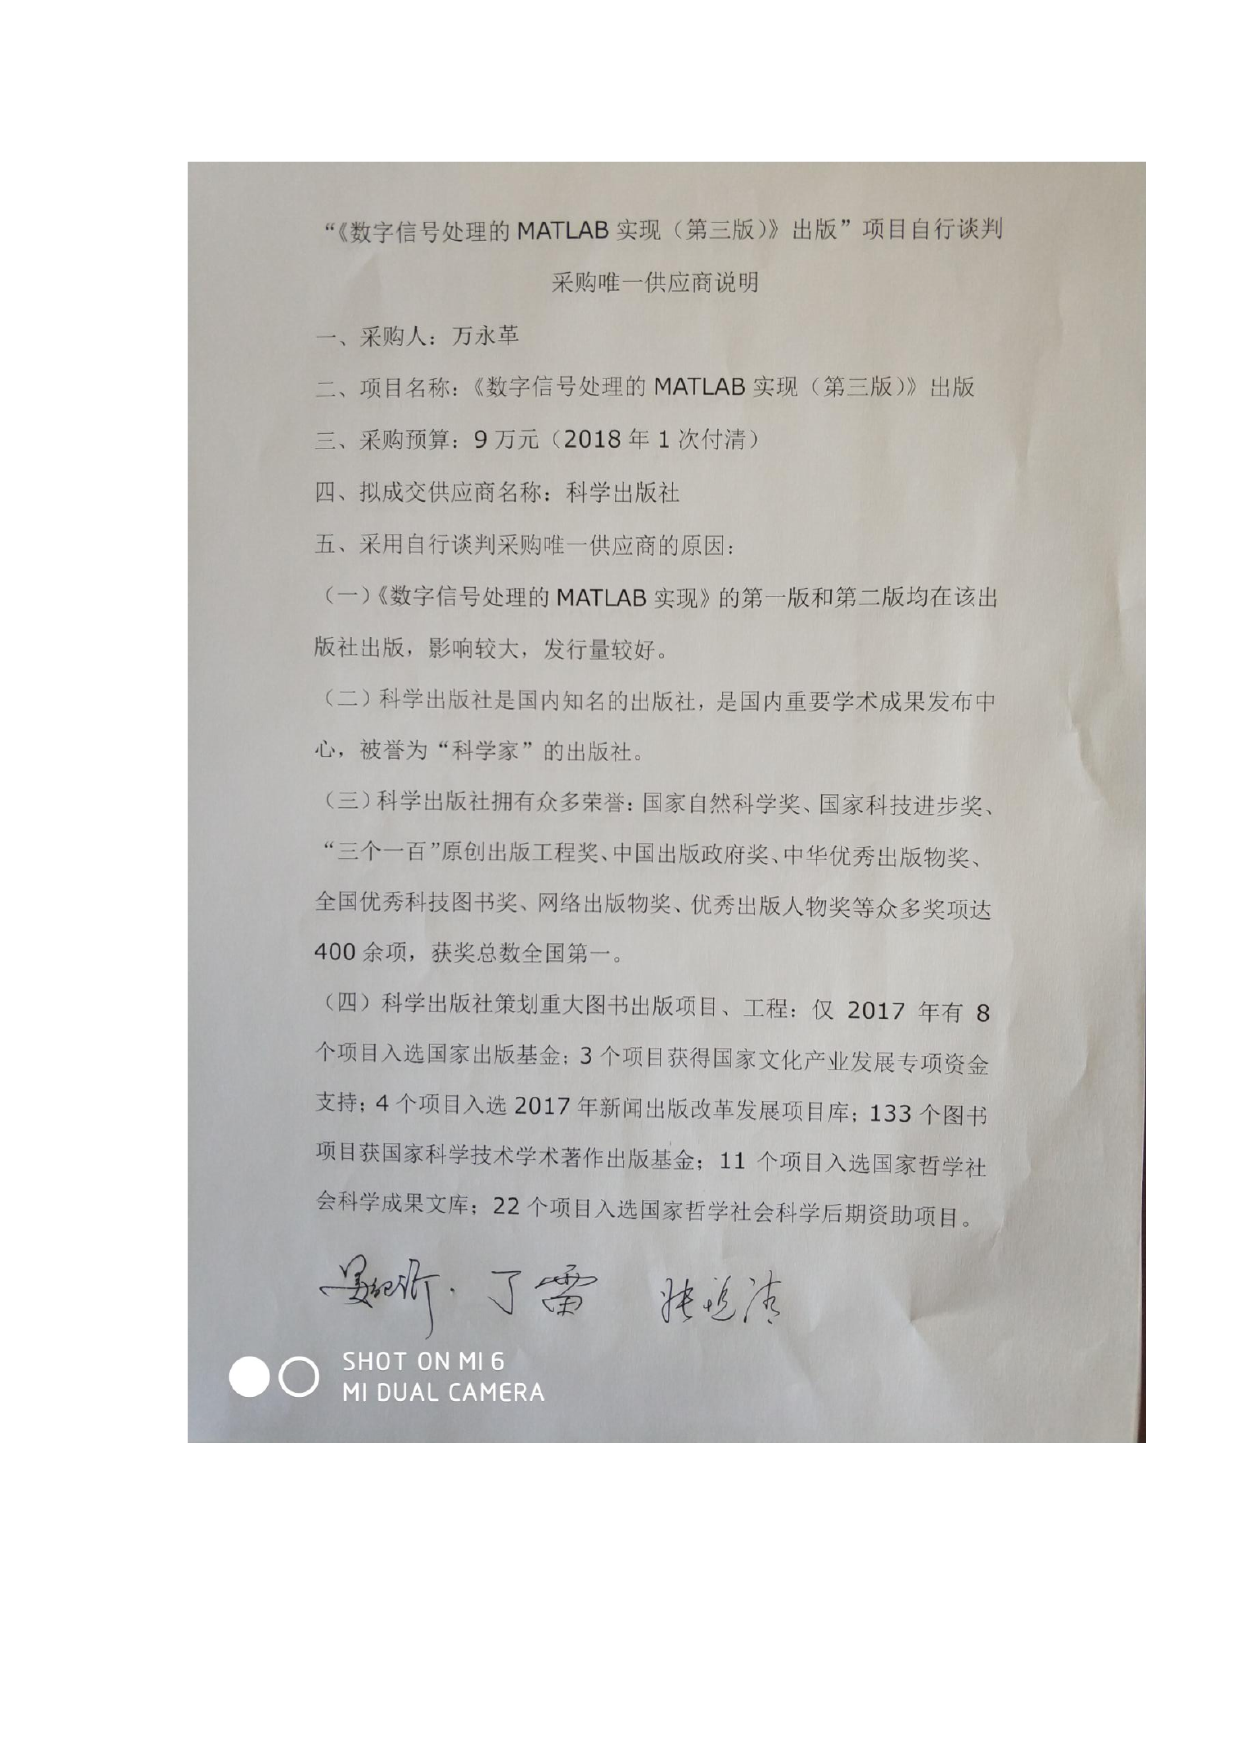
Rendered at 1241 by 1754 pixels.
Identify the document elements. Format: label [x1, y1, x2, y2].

picture [189, 163, 1146, 1443]
